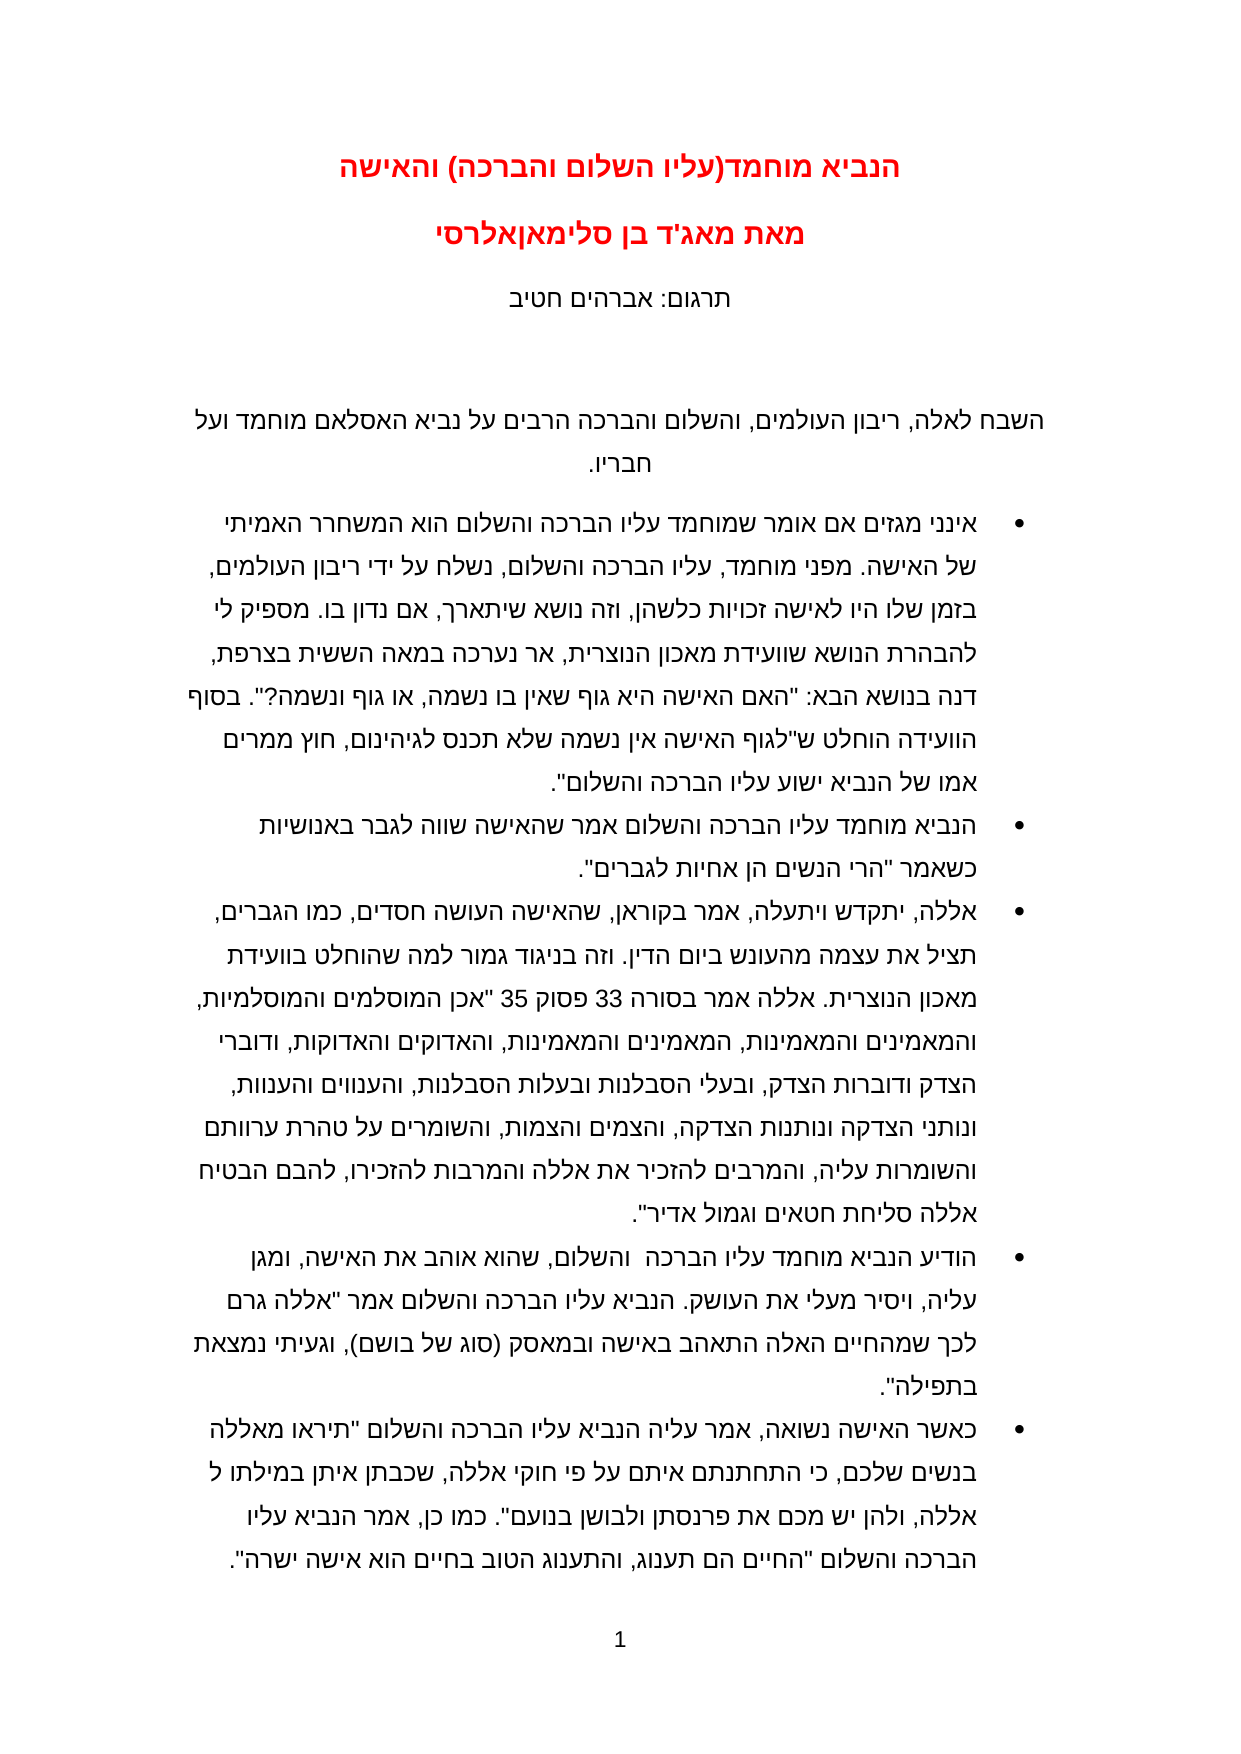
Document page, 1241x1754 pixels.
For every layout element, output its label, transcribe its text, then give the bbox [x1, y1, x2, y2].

list אינני מגזים אם אומר שמוחמד עליו הברכה והשלום הוא המשחרר האמיתי של האישה. מפני מוחמד, עליו הברכה והשלום, נשלח על ידי ריבון העולמים, בזמן שלו היו לאישה זכויות כלשהן, וזה נושא שיתארך, אם נדון בו. מספיק לי להבהרת הנושא שוועידת מאכון הנוצרית, אר נערכה במאה הששית בצרפת, דנה בנושא הבא: "האם האישה היא גוף שאין בו נשמה, או גוף ונשמה?". בסוף הוועידה הוחלט ש"לגוף האישה אין נשמה שלא תכנס לגיהינום, חוץ ממרים אמו של הנביא ישוע עליו הברכה והשלום". [187, 509, 1015, 797]
text הנביא מוחמד(עליו השלום והברכה) והאישה [187, 150, 1053, 183]
text תרגום: אברהים חטיב [187, 284, 1053, 313]
text מאת מאג'ד בן סלימאןאלרסי [187, 217, 1053, 251]
text השבח לאלה, ריבון העולמים, והשלום והברכה הרבים על נביא האסלאם מוחמד ועל חבריו. [187, 406, 1053, 478]
list הודיע הנביא מוחמד עליו הברכה והשלום, שהוא אוהב את האישה, ומגן עליה, ויסיר מעלי את העושק. הנביא עליו הברכה והשלום אמר "אללה גרם לכך שמהחיים האלה התאהב באישה ובמאסק (סוג של בושם), וגעיתי נמצאת בתפילה". [187, 1242, 1015, 1401]
list אללה, יתקדש ויתעלה, אמר בקוראן, שהאישה העושה חסדים, כמו הגברים, תציל את עצמה מהעונש ביום הדין. וזה בניגוד גמור למה שהוחלט בוועידת מאכון הנוצרית. אללה אמר בסורה 33 פסוק 35 "אכן המוסלמים והמוסלמיות, והמאמינים והמאמינות, המאמינים והמאמינות, והאדוקים והאדוקות, ודוברי הצדק ודוברות הצדק, ובעלי הסבלנות ובעלות הסבלנות, והענווים והענוות, ונותני הצדקה ונותנות הצדקה, והצמים והצמות, והשומרים על טהרת ערוותם והשומרות עליה, והמרבים להזכיר את אללה והמרבות להזכירו, להבם הבטיח אללה סליחת חטאים וגמול אדיר". [187, 897, 1015, 1228]
list כאשר האישה נשואה, אמר עליה הנביא עליו הברכה והשלום "תיראו מאללה בנשים שלכם, כי התחתנתם איתם על פי חוקי אללה, שכבתן איתן במילתו ל אללה, ולהן יש מכם את פרנסתן ולבושן בנועם". כמו כן, אמר הנביא עליו הברכה והשלום "החיים הם תענוג, והתענוג הטוב בחיים הוא אישה ישרה". [187, 1415, 1015, 1573]
list הנביא מוחמד עליו הברכה והשלום אמר שהאישה שווה לגבר באנושיות כשאמר "הרי הנשים הן אחיות לגברים". [187, 811, 1015, 883]
